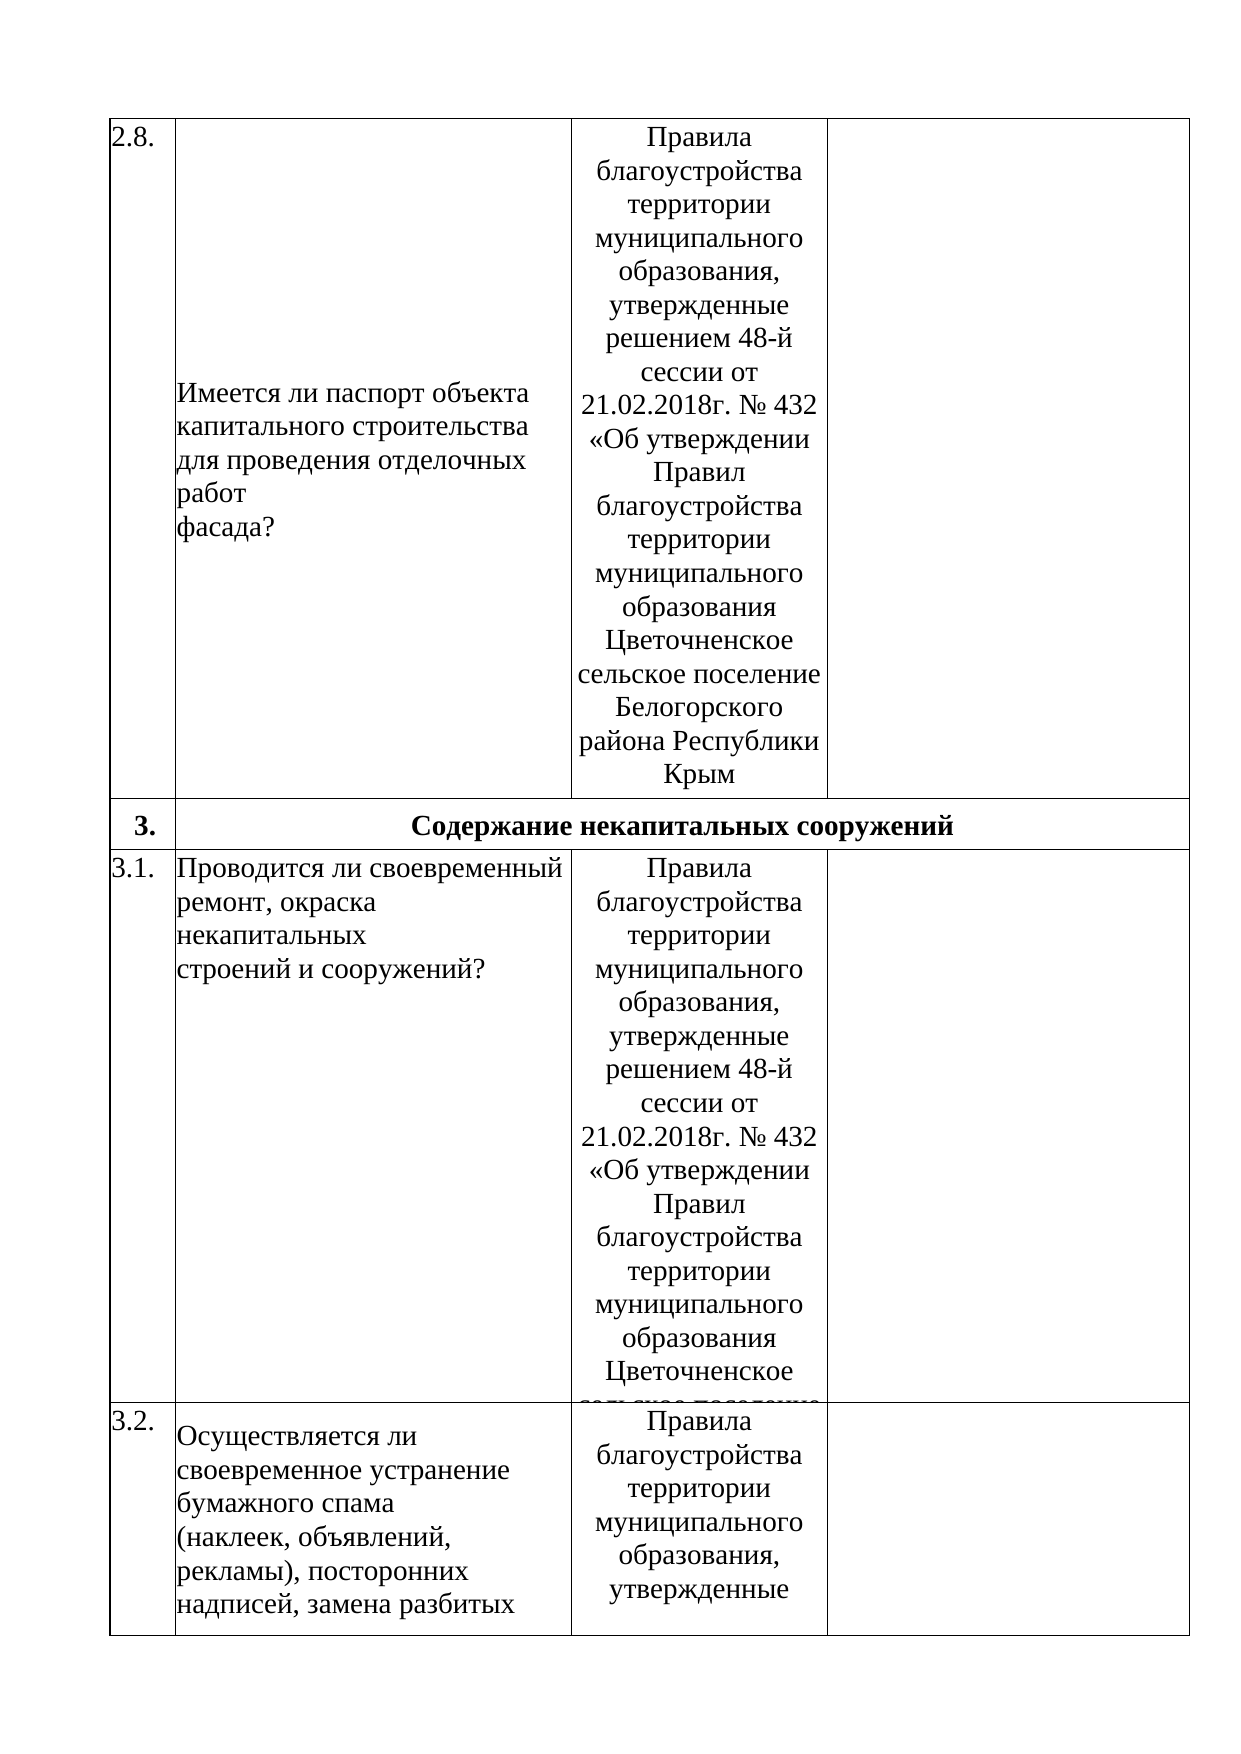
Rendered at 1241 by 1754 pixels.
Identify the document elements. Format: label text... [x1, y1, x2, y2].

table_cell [176, 1403, 571, 1635]
table_cell 2.8. [111, 119, 175, 798]
table_cell Имеется ли паспорт объекта капитального строительства для проведения отделочных работ фасада? [176, 119, 571, 798]
table_cell [828, 1403, 1189, 1635]
table_cell Содержание некапитальных сооружений [176, 799, 1189, 849]
table_cell [828, 119, 1189, 798]
table_cell [828, 850, 1189, 1402]
table_cell Проводится ли своевременный ремонт, окраска некапитальных строений и сооружений? [176, 850, 571, 1402]
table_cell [572, 1403, 827, 1635]
table_cell 3.2. [111, 1403, 175, 1635]
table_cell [572, 119, 827, 798]
table_cell 3. [111, 799, 175, 849]
table_cell 3.1. [111, 850, 175, 1402]
